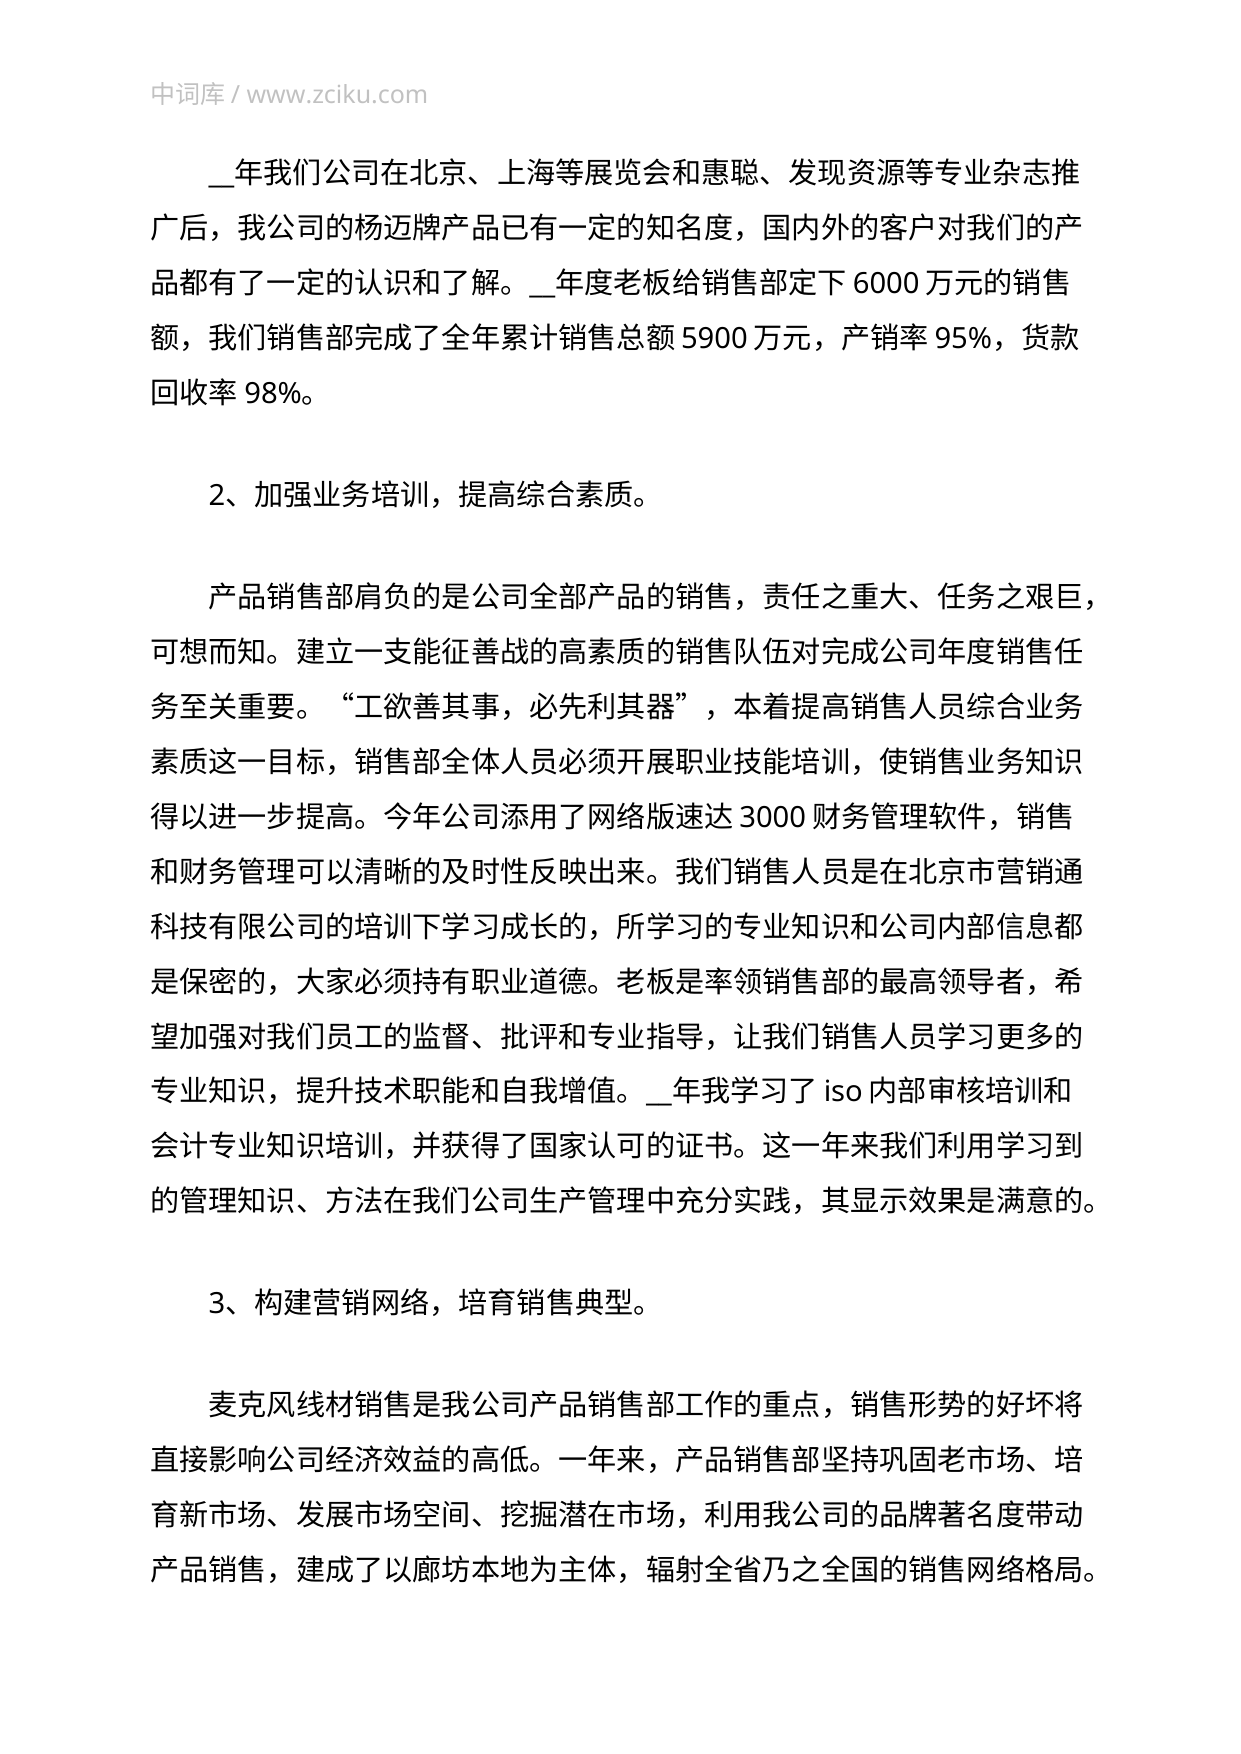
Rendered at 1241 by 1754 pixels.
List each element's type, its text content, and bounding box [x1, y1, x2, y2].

text 麦克风线材销售是我公司产品销售部工作的重点，销售形势的好坏将直接影响公司经济效益的高低。一年来，产品销售部坚持巩固老市场、培育新市场、发展市场空间、挖掘潜在市场，利用我公司的品牌著名度带动产品销售，建成了以廊坊本地为主体，辐射全省乃之全国的销售网络格局。 [150, 1382, 1090, 1589]
text 2、加强业务培训，提高综合素质。 [150, 472, 1090, 514]
text __年我们公司在北京、上海等展览会和惠聪、发现资源等专业杂志推广后，我公司的杨迈牌产品已有一定的知名度，国内外的客户对我们的产品都有了一定的认识和了解。__年度老板给销售部定下6000万元的销售额，我们销售部完成了全年累计销售总额5900万元，产销率95%，货款回收率 98%。 [150, 150, 1090, 412]
text 产品销售部肩负的是公司全部产品的销售，责任之重大、任务之艰巨，可想而知。建立一支能征善战的高素质的销售队伍对完成公司年度销售任务至关重要。“工欲善其事，必先利其器”，本着提高销售人员综合业务素质这一目标，销售部全体人员必须开展职业技能培训，使销售业务知识得以进一步提高。今年公司添用了网络版速达3000财务管理软件，销售和财务管理可以清晰的及时性反映出来。我们销售人员是在北京市营销通科技有限公司的培训下学习成长的，所学习的专业知识和公司内部信息都是保密的，大家必须持有职业道德。老板是率领销售部的最高领导者，希望加强对我们员工的监督、批评和专业指导，让我们销售人员学习更多的专业知识，提升技术职能和自我增值。__年我学习了iso内部审核培训和会计专业知识培训，并获得了国家认可的证书。这一年来我们利用学习到的管理知识、方法在我们公司生产管理中充分实践，其显示效果是满意的。 [150, 574, 1090, 1220]
text 3、构建营销网络，培育销售典型。 [150, 1280, 1090, 1322]
